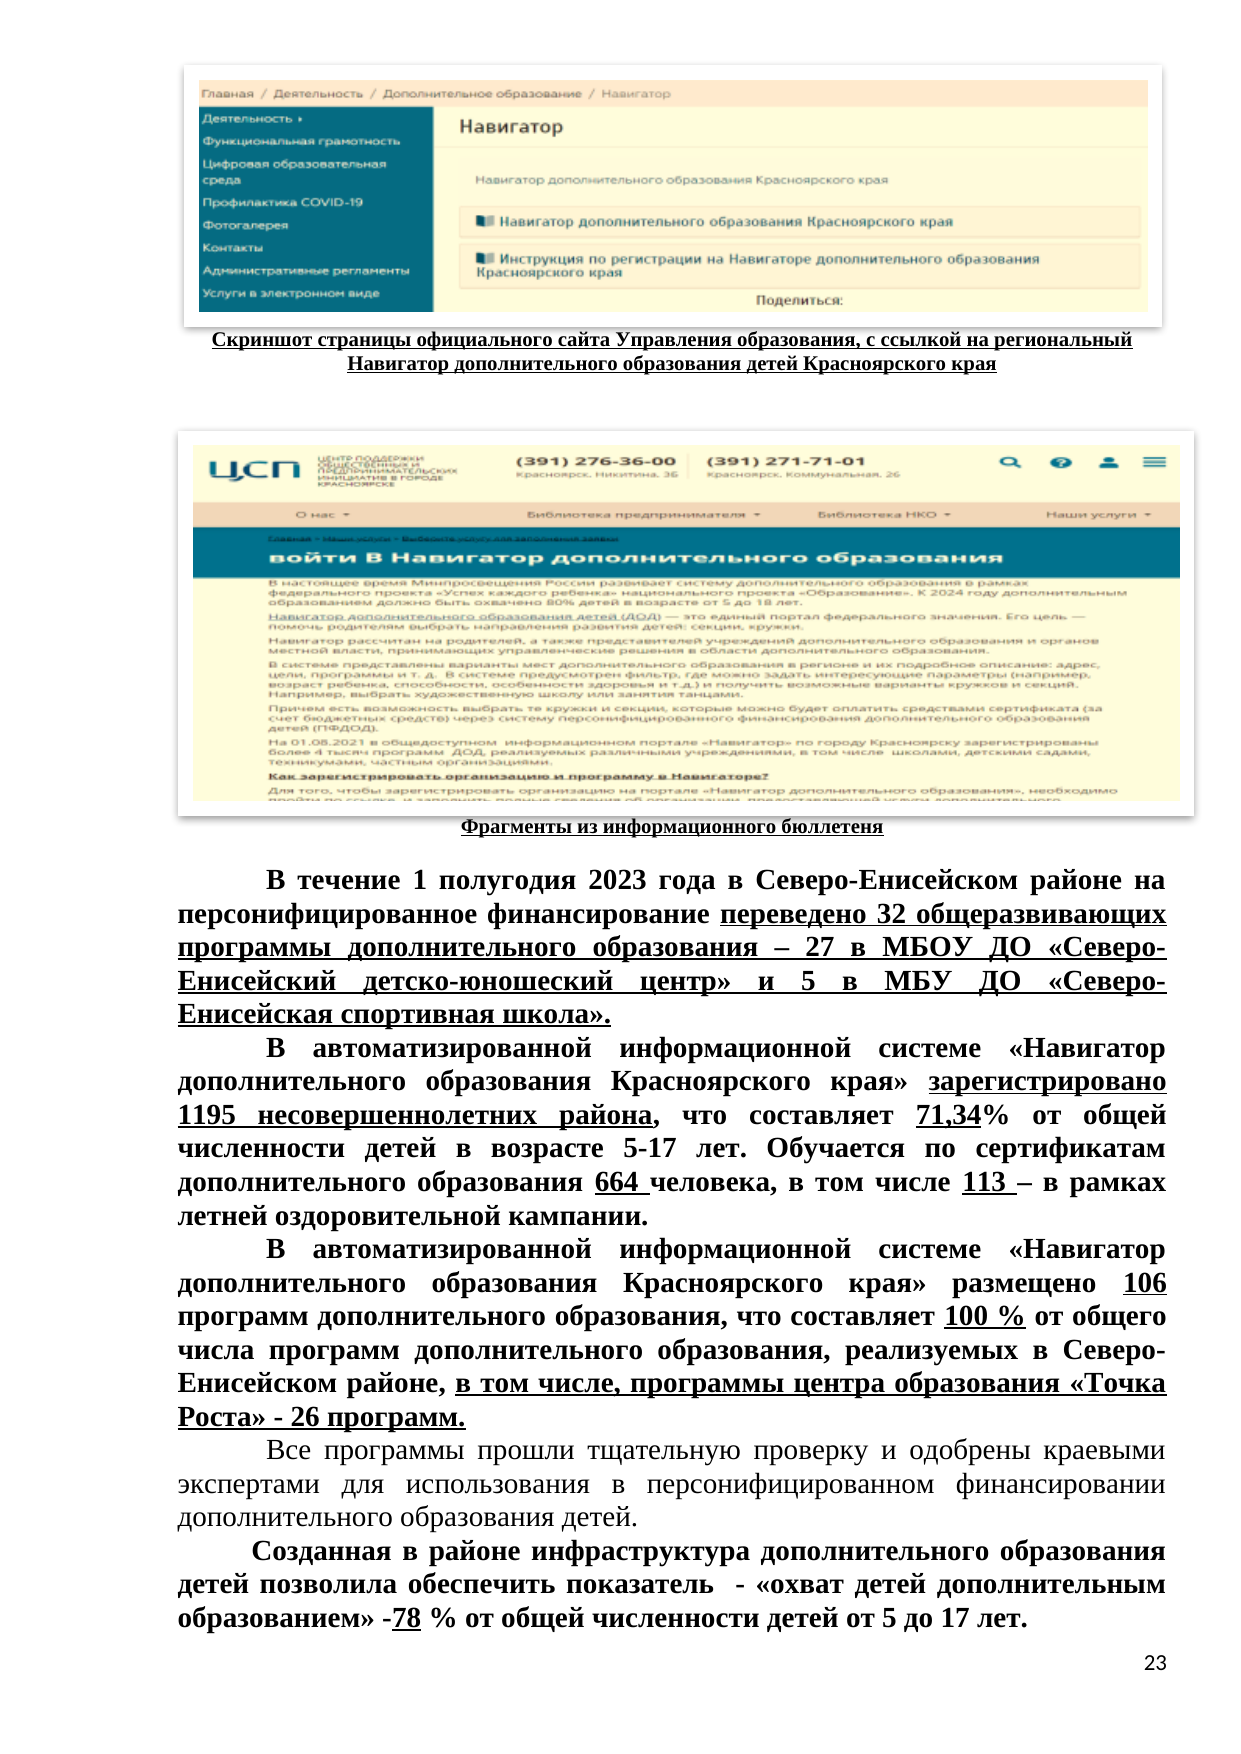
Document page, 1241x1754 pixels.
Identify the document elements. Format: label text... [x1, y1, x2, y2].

picture [851, 555, 948, 566]
picture [270, 552, 357, 563]
text Фрагменты из информационного бюллетеня [177, 823, 1167, 838]
picture [203, 220, 289, 232]
picture [693, 555, 725, 563]
picture [202, 178, 241, 186]
picture [202, 114, 292, 124]
text Скриншот страницы официального сайта Управления образования, с ссылкой на региональный Навигатор дополнительного образования детей Красноярского края [177, 327, 1167, 375]
picture [551, 555, 603, 564]
picture [392, 553, 426, 563]
picture [249, 291, 257, 297]
picture [495, 555, 544, 566]
picture [199, 80, 1148, 312]
picture [204, 137, 315, 148]
picture [301, 198, 349, 207]
text Созданная в районе инфраструктура дополнительного образования детей позволила обеспечить показатель - «охват детей дополнительным образованием» -78 % от общей численности детей от 5 до 17 лет. [177, 1533, 1167, 1634]
picture [333, 268, 409, 276]
picture [204, 243, 262, 253]
picture [349, 291, 379, 298]
picture [429, 555, 464, 563]
text В автоматизированной информационной системе «Навигатор дополнительного образования Красноярского края» зарегистрировано 1195 несовершеннолетних района, что составляет 71,34% от общей численности детей в возрасте 5-17 лет. Обучается по сертификатам дополнительного образования 664 человека, в том числе 113 – в рамках летней оздоровительной кампании. [177, 1030, 1167, 1231]
picture [951, 555, 1003, 563]
picture [204, 159, 269, 170]
picture [203, 266, 329, 276]
picture [745, 555, 790, 563]
text Все программы прошли тщательную проверку и одобрены краевыми экспертами для использования в персонифицированном финансировании дополнительного образования детей. [177, 1432, 1167, 1533]
picture [202, 289, 245, 299]
picture [817, 552, 848, 563]
picture [367, 553, 382, 563]
picture [479, 555, 494, 563]
picture [193, 445, 1180, 527]
picture [728, 555, 742, 563]
picture [319, 139, 401, 147]
text В течение 1 полугодия 2023 года в Северо-Енисейском районе на персонифицированное финансирование переведено 32 общеразвивающих программы дополнительного образования – 27 в МБОУ ДО «Северо-Енисейский детско-юношеский центр» и 5 в МБУ ДО «Северо-Енисейская спортивная школа». [177, 959, 1167, 992]
text В течение 1 полугодия 2023 года в Северо-Енисейском районе на персонифицированное финансирование переведено 32 общеразвивающих программы дополнительного образования – 27 в МБОУ ДО «Северо-Енисейский детско-юношеский центр» и 5 в МБУ ДО «Северо-Енисейская спортивная школа». [177, 862, 1167, 958]
picture [793, 555, 808, 563]
picture [193, 578, 1180, 801]
picture [606, 555, 656, 563]
text В автоматизированной информационной системе «Навигатор дополнительного образования Красноярского края» размещено 106 программ дополнительного образования, что составляет 100 % от общего числа программ дополнительного образования, реализуемых в Северо-Енисейском районе, в том числе, программы центра образования «Точка Роста» - 26 программ. [177, 1231, 1167, 1432]
picture [349, 198, 363, 207]
picture [260, 291, 345, 300]
picture [659, 555, 692, 563]
picture [204, 198, 297, 209]
picture [273, 159, 387, 170]
text В течение 1 полугодия 2023 года в Северо-Енисейском районе на персонифицированное финансирование переведено 32 общеразвивающих программы дополнительного образования – 27 в МБОУ ДО «Северо-Енисейский детско-юношеский центр» и 5 в МБУ ДО «Северо-Енисейская спортивная школа». [177, 993, 1167, 1030]
picture [467, 555, 478, 563]
